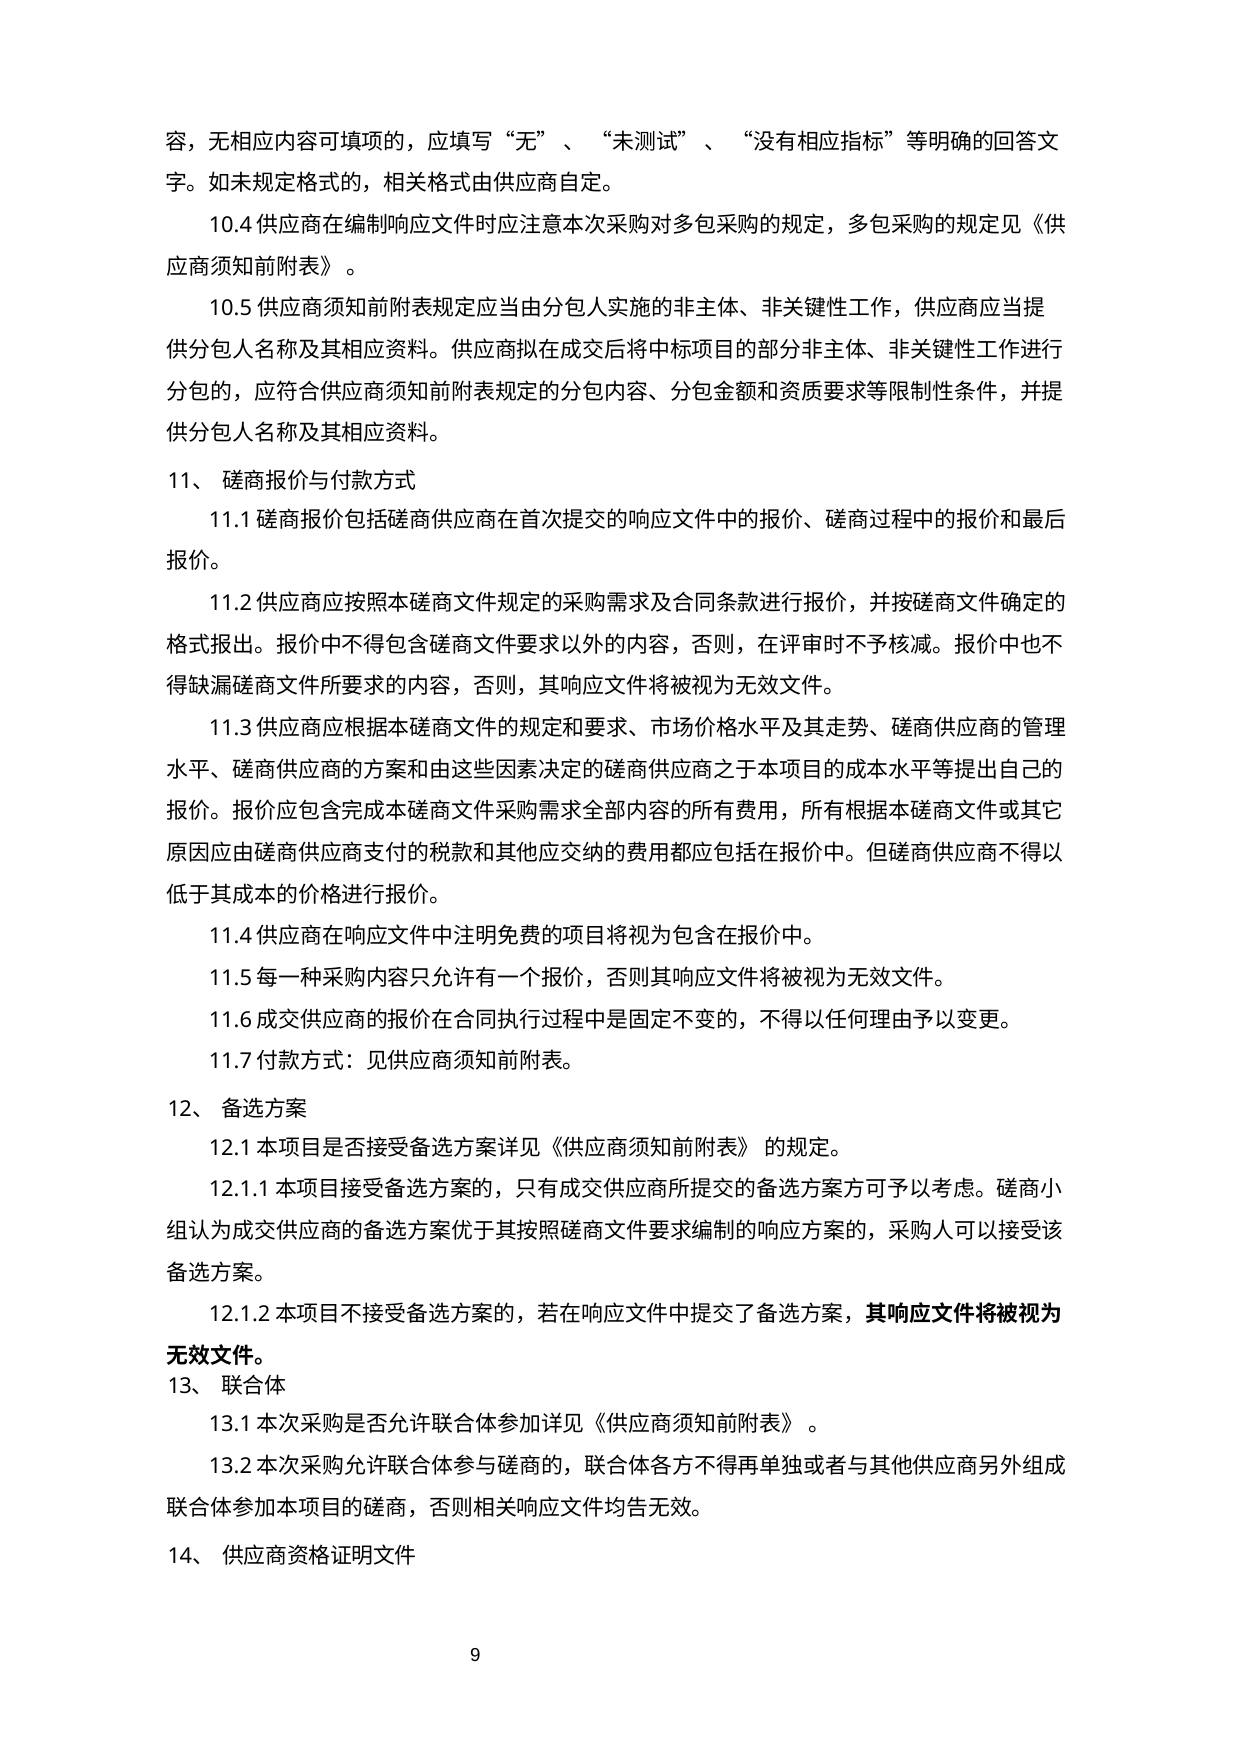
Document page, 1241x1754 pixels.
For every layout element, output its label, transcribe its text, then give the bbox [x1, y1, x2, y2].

text 10.4供应商在编制响应文件时应注意本次采购对多包采购的规定，多包采购的规定见《供应商须知前附表》 。 [167, 199, 1067, 282]
text 11.2供应商应按照本磋商文件规定的采购需求及合同条款进行报价，并按磋商文件确定的格式报出。报价中不得包含磋商文件要求以外的内容，否则，在评审时不予核减。报价中也不得缺漏磋商文件所要求的内容，否则，其响应文件将被视为无效文件。 [167, 577, 1067, 702]
text 11.7付款方式：见供应商须知前附表。 [167, 1035, 1067, 1077]
text 13.2本次采购允许联合体参与磋商的，联合体各方不得再单独或者与其他供应商另外组成联合体参加本项目的磋商，否则相关响应文件均告无效。 [167, 1440, 1067, 1523]
text 12.1.1本项目接受备选方案的，只有成交供应商所提交的备选方案方可予以考虑。磋商小组认为成交供应商的备选方案优于其按照磋商文件要求编制的响应方案的，采购人可以接受该备选方案。 [167, 1163, 1067, 1288]
text 11、 磋商报价与付款方式 [165, 470, 1075, 494]
text 12、 备选方案 [165, 1098, 1075, 1122]
text 11.4供应商在响应文件中注明免费的项目将视为包含在报价中。 [167, 910, 1067, 952]
text 11.5每一种采购内容只允许有一个报价，否则其响应文件将被视为无效文件。 [167, 952, 1067, 994]
text 13、 联合体 [165, 1372, 1075, 1398]
text 14、 供应商资格证明文件 [165, 1544, 1075, 1568]
text 13.1本次采购是否允许联合体参加详见《供应商须知前附表》 。 [167, 1398, 1067, 1440]
text 10.5 供应商须知前附表规定应当由分包人实施的非主体、非关键性工作，供应商应当提供分包人名称及其相应资料。供应商拟在成交后将中标项目的部分非主体、非关键性工作进行分包的，应符合供应商须知前附表规定的分包内容、分包金额和资质要求等限制性条件，并提供分包人名称及其相应资料。 [167, 282, 1067, 449]
text 11.3供应商应根据本磋商文件的规定和要求、市场价格水平及其走势、磋商供应商的管理水平、磋商供应商的方案和由这些因素决定的磋商供应商之于本项目的成本水平等提出自己的报价。报价应包含完成本磋商文件采购需求全部内容的所有费用，所有根据本磋商文件或其它原因应由磋商供应商支付的税款和其他应交纳的费用都应包括在报价中。但磋商供应商不得以低于其成本的价格进行报价。 [167, 702, 1067, 910]
text 11.1磋商报价包括磋商供应商在首次提交的响应文件中的报价、磋商过程中的报价和最后报价。 [167, 494, 1067, 577]
text 11.6成交供应商的报价在合同执行过程中是固定不变的，不得以任何理由予以变更。 [167, 994, 1067, 1035]
text 容，无相应内容可填项的，应填写“无” 、 “未测试” 、 “没有相应指标”等明确的回答文字。如未规定格式的，相关格式由供应商自定。 [165, 116, 1067, 199]
text 12.1.2本项目不接受备选方案的，若在响应文件中提交了备选方案，其响应文件将被视为无效文件。 [167, 1288, 1067, 1372]
text 12.1本项目是否接受备选方案详见《供应商须知前附表》 的规定。 [167, 1122, 1067, 1163]
